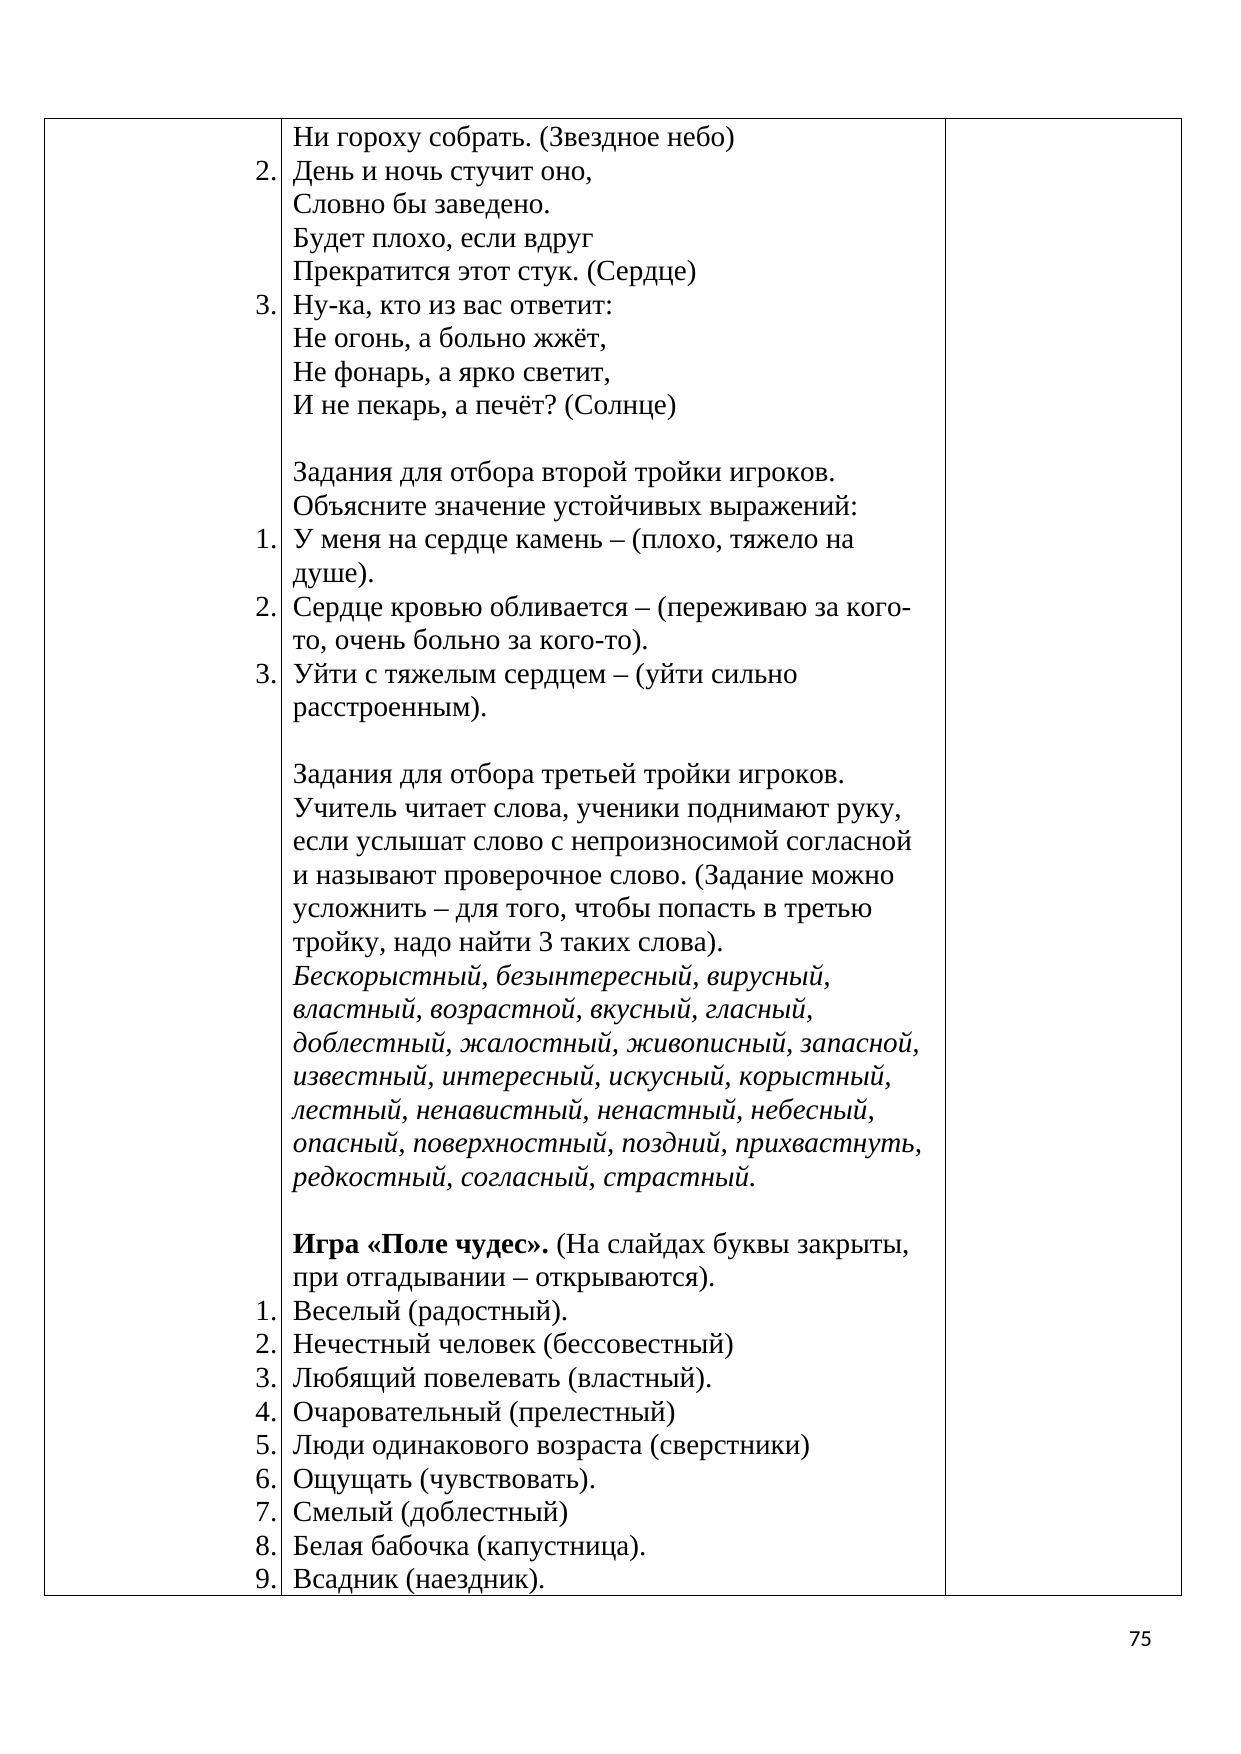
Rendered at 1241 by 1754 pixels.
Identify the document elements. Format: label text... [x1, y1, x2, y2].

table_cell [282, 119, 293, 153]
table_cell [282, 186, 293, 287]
table_cell Середина урока [45, 119, 281, 1595]
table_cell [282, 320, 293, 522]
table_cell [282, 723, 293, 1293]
table_cell [946, 119, 1181, 1595]
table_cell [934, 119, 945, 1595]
